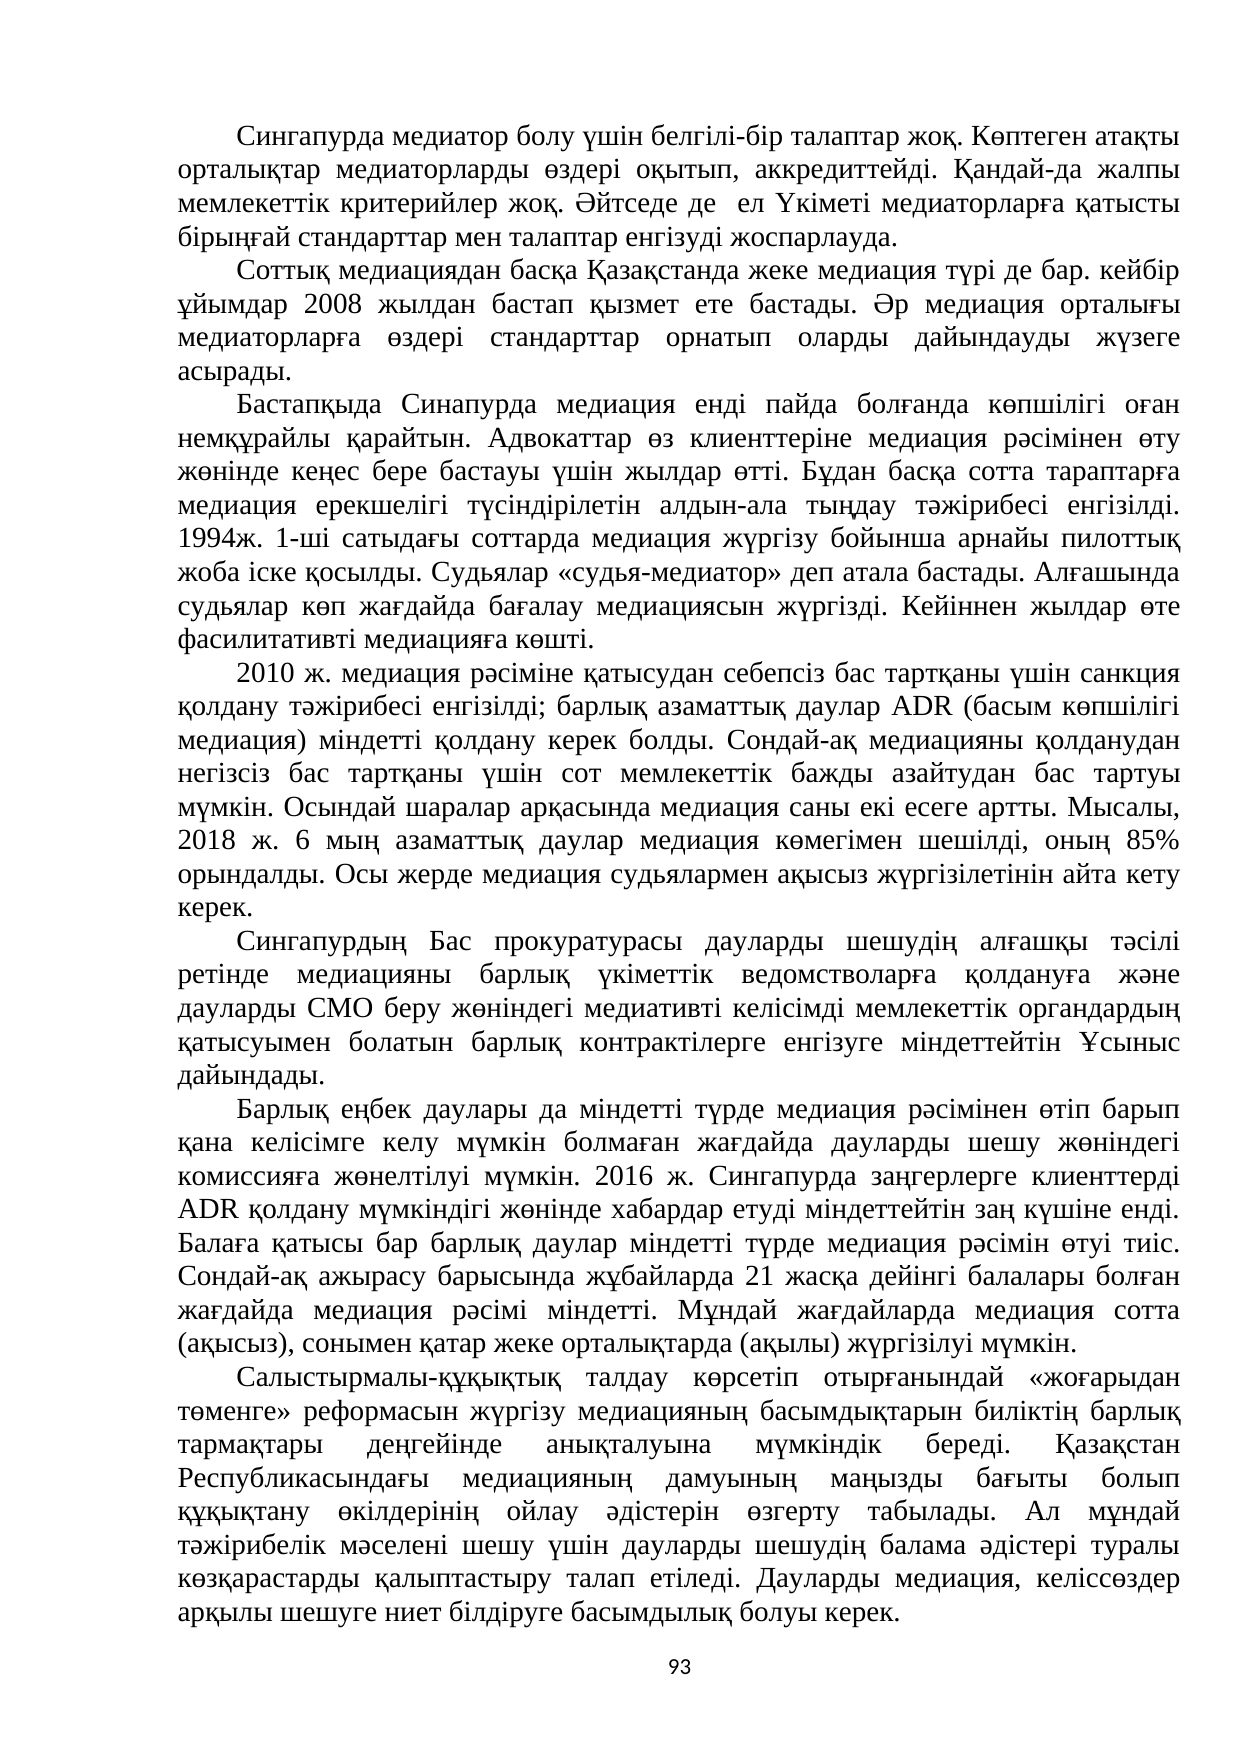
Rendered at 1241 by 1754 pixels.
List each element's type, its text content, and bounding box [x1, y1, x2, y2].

text Бастапқыда Синапурда медиация енді пайда болғанда көпшілігі оған немқұрайлы қарайтын. Адвокаттар өз клиенттеріне медиация рәсімінен өту жөнінде кеңес бере бастауы үшін жылдар өтті. Бұдан басқа сотта тараптарға медиация ерекшелігі түсіндірілетін алдын-ала тыңдау тәжірибесі енгізілді. 1994ж. 1-ші сатыдағы соттарда медиация жүргізу бойынша арнайы пилоттық жоба іске қосылды. Судьялар «судья-медиатор» деп атала бастады. Алғашында судьялар көп жағдайда бағалау медиациясын жүргізді. Кейіннен жылдар өте фасилитативті медиацияға көшті. [177, 386, 1181, 655]
text Барлық еңбек даулары да міндетті түрде медиация рәсімінен өтіп барып қана келісімге келу мүмкін болмаған жағдайда дауларды шешу жөніндегі комиссияға жөнелтілуі мүмкін. 2016 ж. Сингапурда заңгерлерге клиенттерді ADR қолдану мүмкіндігі жөнінде хабардар етуді міндеттейтін заң күшіне енді. Балаға қатысы бар барлық даулар міндетті түрде медиация рәсімін өтуі тиіс. Сондай-ақ ажырасу барысында жұбайларда 21 жасқа дейінгі балалары болған жағдайда медиация рәсімі міндетті. Мұндай жағдайларда медиация сотта (ақысыз), сонымен қатар жеке орталықтарда (ақылы) жүргізілуі мүмкін. [177, 1091, 1181, 1359]
text 2010 ж. медиация рәсіміне қатысудан себепсіз бас тартқаны үшін санкция қолдану тәжірибесі енгізілді; барлық азаматтық даулар ADR (басым көпшілігі медиация) міндетті қолдану керек болды. Сондай-ақ медиацияны қолданудан негізсіз бас тартқаны үшін сот мемлекеттік бажды азайтудан бас тартуы мүмкін. Осындай шаралар арқасында медиация саны екі есеге артты. Мысалы, 2018 ж. 6 мың азаматтық даулар медиация көмегімен шешілді, оның 85% орындалды. Осы жерде медиация судьялармен ақысыз жүргізілетінін айта кету керек. [177, 655, 1181, 923]
text Салыстырмалы-құқықтық талдау көрсетіп отырғанындай «жоғарыдан төменге» реформасын жүргізу медиацияның басымдықтарын биліктің барлық тармақтары деңгейінде анықталуына мүмкіндік береді. Қазақстан Республикасындағы медиацияның дамуының маңызды бағыты болып құқықтану өкілдерінің ойлау әдістерін өзгерту табылады. Ал мұндай тәжірибелік мәселені шешу үшін дауларды шешудің балама әдістері туралы көзқарастарды қалыптастыру талап етіледі. Дауларды медиация, келіссөздер арқылы шешуге ниет білдіруге басымдылық болуы керек. [177, 1359, 1181, 1627]
text Соттық медиациядан басқа Қазақстанда жеке медиация түрі де бар. кейбір ұйымдар 2008 жылдан бастап қызмет ете бастады. Әр медиация орталығы медиаторларға өздері стандарттар орнатып оларды дайындауды жүзеге асырады. [177, 252, 1181, 386]
text Сингапурда медиатор болу үшін белгілі-бір талаптар жоқ. Көптеген атақты орталықтар медиаторларды өздері оқытып, аккредиттейді. Қандай-да жалпы мемлекеттік критерийлер жоқ. Әйтседе де ел Үкіметі медиаторларға қатысты бірыңғай стандарттар мен талаптар енгізуді жоспарлауда. [177, 118, 1181, 252]
text Сингапурдың Бас прокуратурасы дауларды шешудің алғашқы тәсілі ретінде медиацияны барлық үкіметтік ведомстволарға қолдануға және дауларды СМО беру жөніндегі медиативті келісімді мемлекеттік органдардың қатысуымен болатын барлық контрактілерге енгізуге міндеттейтін Ұсыныс дайындады. [177, 923, 1181, 1091]
